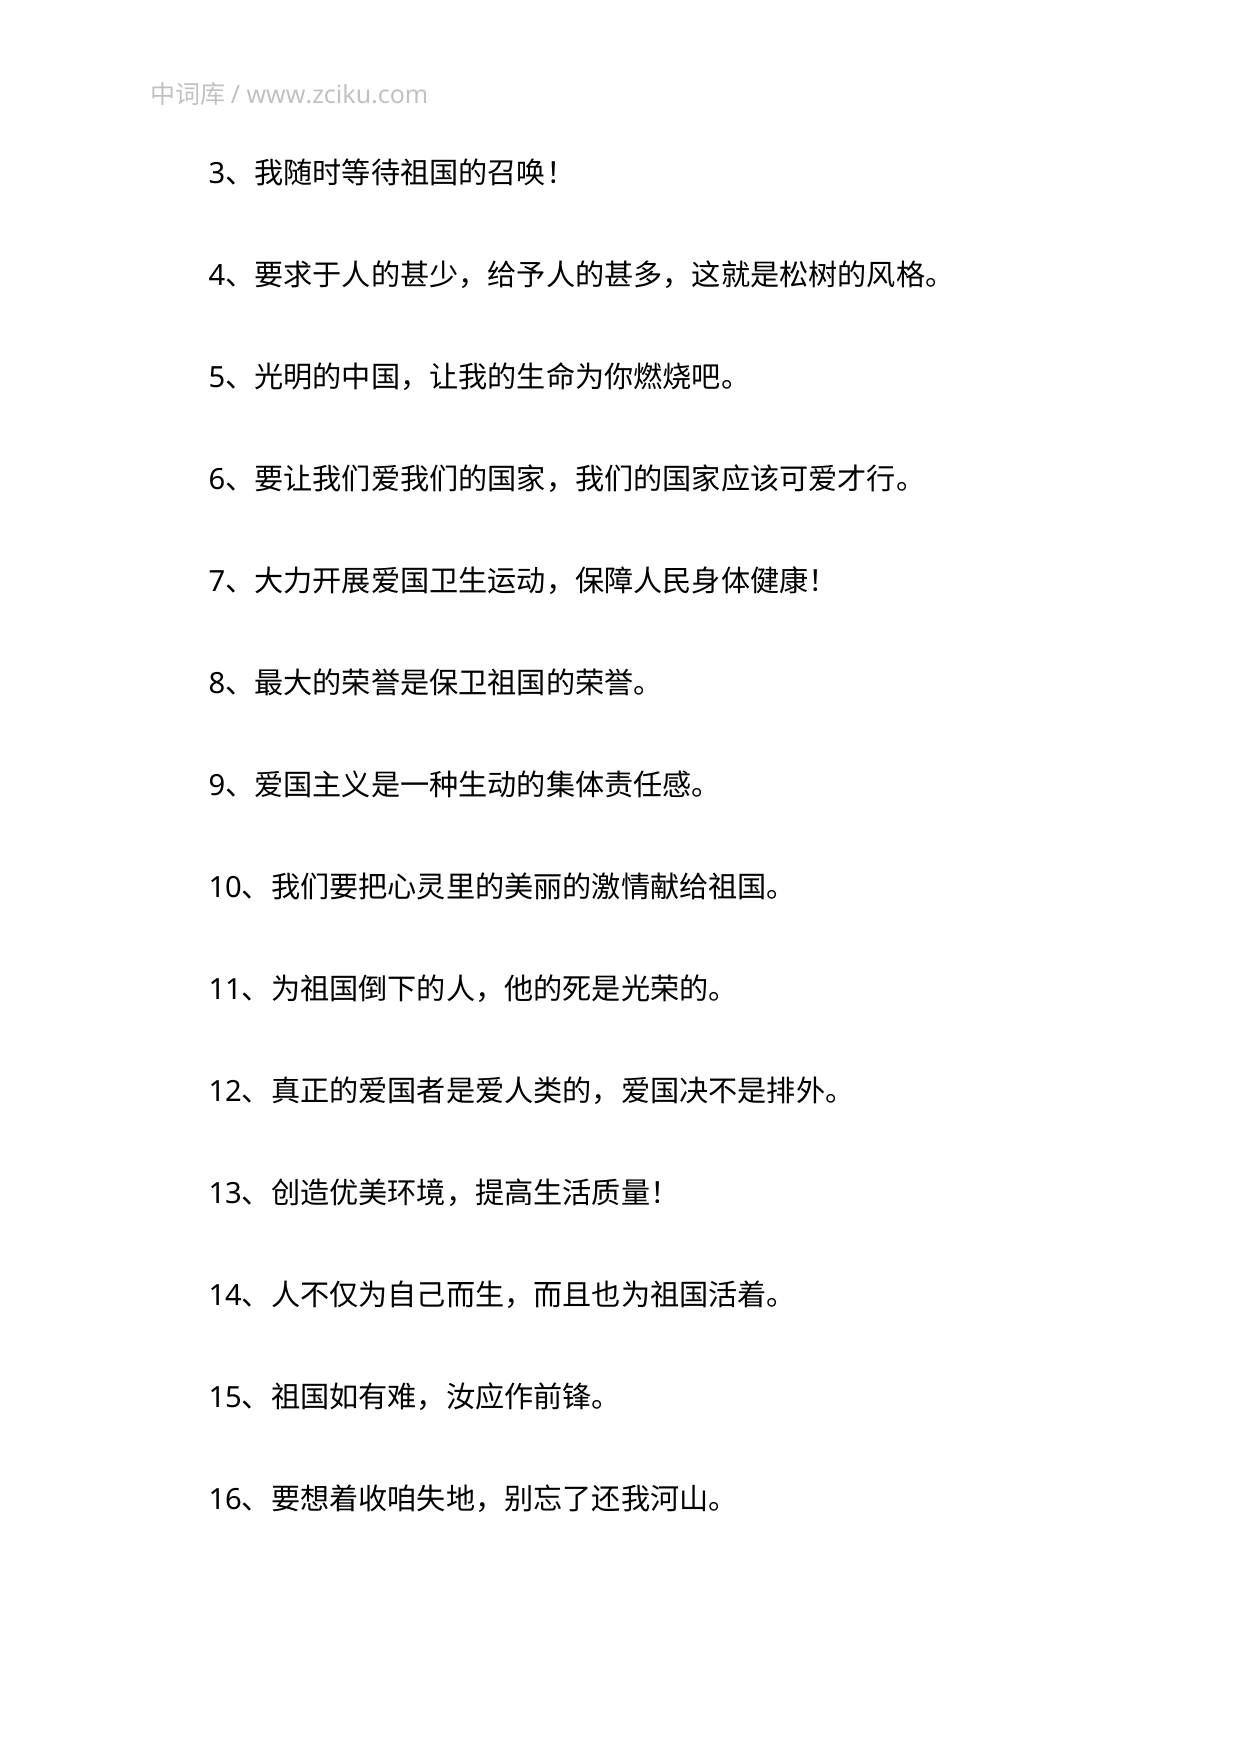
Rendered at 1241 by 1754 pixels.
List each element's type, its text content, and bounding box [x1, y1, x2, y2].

text 5、光明的中国，让我的生命为你燃烧吧。 [150, 354, 1090, 396]
text 9、爱国主义是一种生动的集体责任感。 [150, 762, 1090, 804]
text 13、创造优美环境，提高生活质量！ [150, 1170, 1090, 1212]
text 4、要求于人的甚少，给予人的甚多，这就是松树的风格。 [150, 252, 1090, 294]
text 3、我随时等待祖国的召唤！ [150, 150, 1090, 192]
text 6、要让我们爱我们的国家，我们的国家应该可爱才行。 [150, 456, 1090, 498]
text 8、最大的荣誉是保卫祖国的荣誉。 [150, 660, 1090, 702]
text 14、人不仅为自己而生，而且也为祖国活着。 [150, 1272, 1090, 1314]
text 11、为祖国倒下的人，他的死是光荣的。 [150, 966, 1090, 1008]
text 7、大力开展爱国卫生运动，保障人民身体健康！ [150, 558, 1090, 600]
text 10、我们要把心灵里的美丽的激情献给祖国。 [150, 864, 1090, 906]
text 12、真正的爱国者是爱人类的，爱国决不是排外。 [150, 1068, 1090, 1110]
text 16、要想着收咱失地，别忘了还我河山。 [150, 1476, 1090, 1518]
text 15、祖国如有难，汝应作前锋。 [150, 1374, 1090, 1416]
